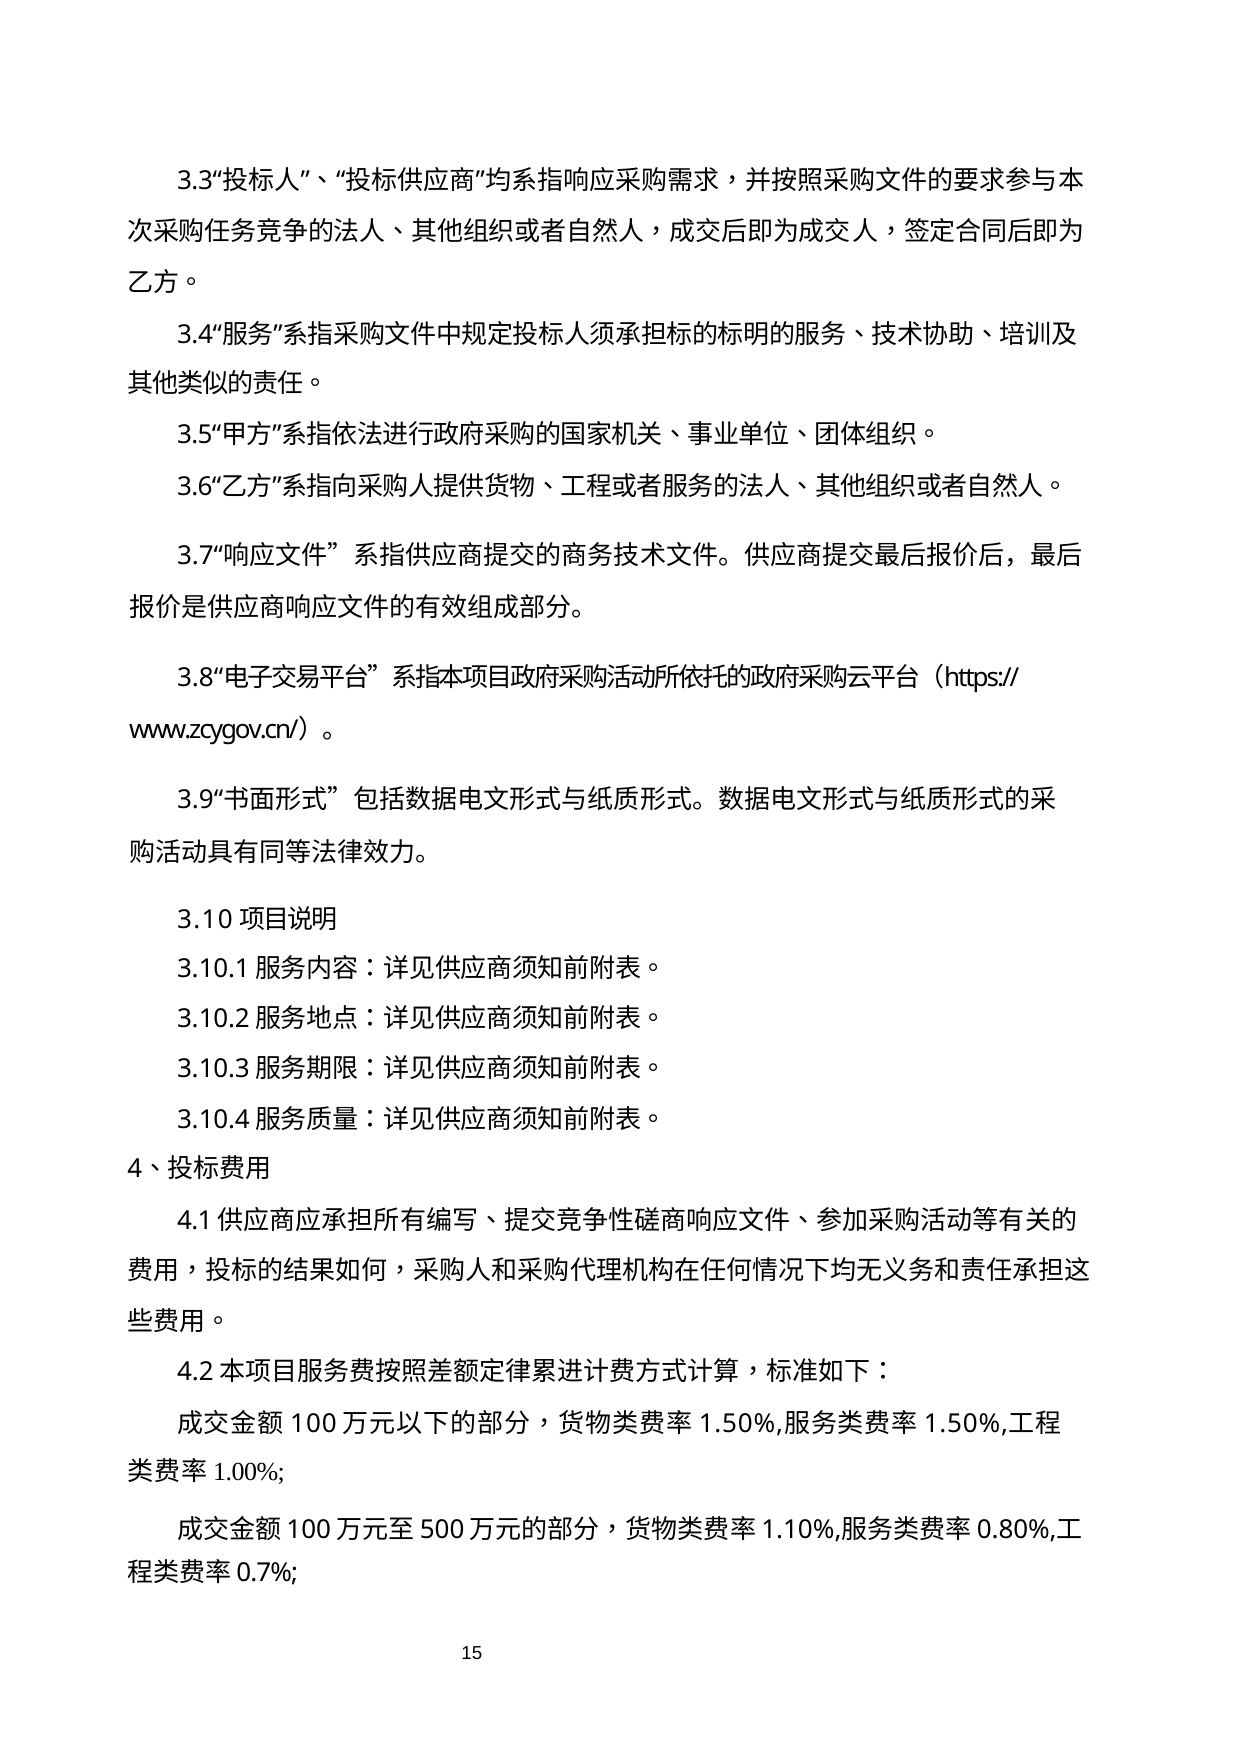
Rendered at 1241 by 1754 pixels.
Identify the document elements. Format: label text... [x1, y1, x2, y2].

text 3.10.4服务质量：详见供应商须知前附表。 [177, 1103, 1096, 1135]
text 3.3“投标人”、“投标供应商”均系指响应采购需求，并按照采购文件的要求参与本次采购任务竞争的法人、其他组织或者自然人，成交后即为成交人，签定合同后即为乙方。 [127, 162, 1085, 299]
text 4.1供应商应承担所有编写、提交竞争性磋商响应文件、参加采购活动等有关的费用，投标的结果如何，采购人和采购代理机构在任何情况下均无义务和责任承担这些费用。 [127, 1202, 1096, 1338]
text 3.10.2服务地点：详见供应商须知前附表。 [177, 1001, 1096, 1034]
text 3.10.3服务期限：详见供应商须知前附表。 [177, 1052, 1096, 1084]
text 3.6“乙方”系指向采购人提供货物、工程或者服务的法人、其他组织或者自然人。 [177, 467, 1089, 503]
text 4.2本项目服务费按照差额定律累进计费方式计算，标准如下： [177, 1354, 1096, 1387]
text 4、投标费用 [127, 1152, 1096, 1184]
text 3.9“书面形式”包括数据电文形式与纸质形式。数据电文形式与纸质形式的采购活动具有同等法律效力。 [129, 778, 1074, 868]
text 3.8“电子交易平台”系指本项目政府采购活动所依托的政府采购云平台（https://www.zcygov.cn/）。 [129, 656, 1074, 746]
text 3.4“服务”系指采购文件中规定投标人须承担标的标明的服务、技术协助、培训及其他类似的责任。 [127, 316, 1084, 400]
text 3.7“响应文件”系指供应商提交的商务技术文件。供应商提交最后报价后，最后报价是供应商响应文件的有效组成部分。 [129, 534, 1089, 624]
text 3.10项目说明 [177, 900, 1074, 936]
text 成交金额100万元以下的部分，货物类费率1.50%,服务类费率1.50%,工程类费率1.00%; [127, 1405, 1084, 1488]
text 3.5“甲方”系指依法进行政府采购的国家机关、事业单位、团体组织。 [177, 418, 1112, 450]
text 成交金额100万元至500万元的部分，货物类费率1.10%,服务类费率0.80%,工程类费率0.7%; [127, 1511, 1084, 1589]
text 3.10.1服务内容：详见供应商须知前附表。 [177, 952, 1096, 984]
